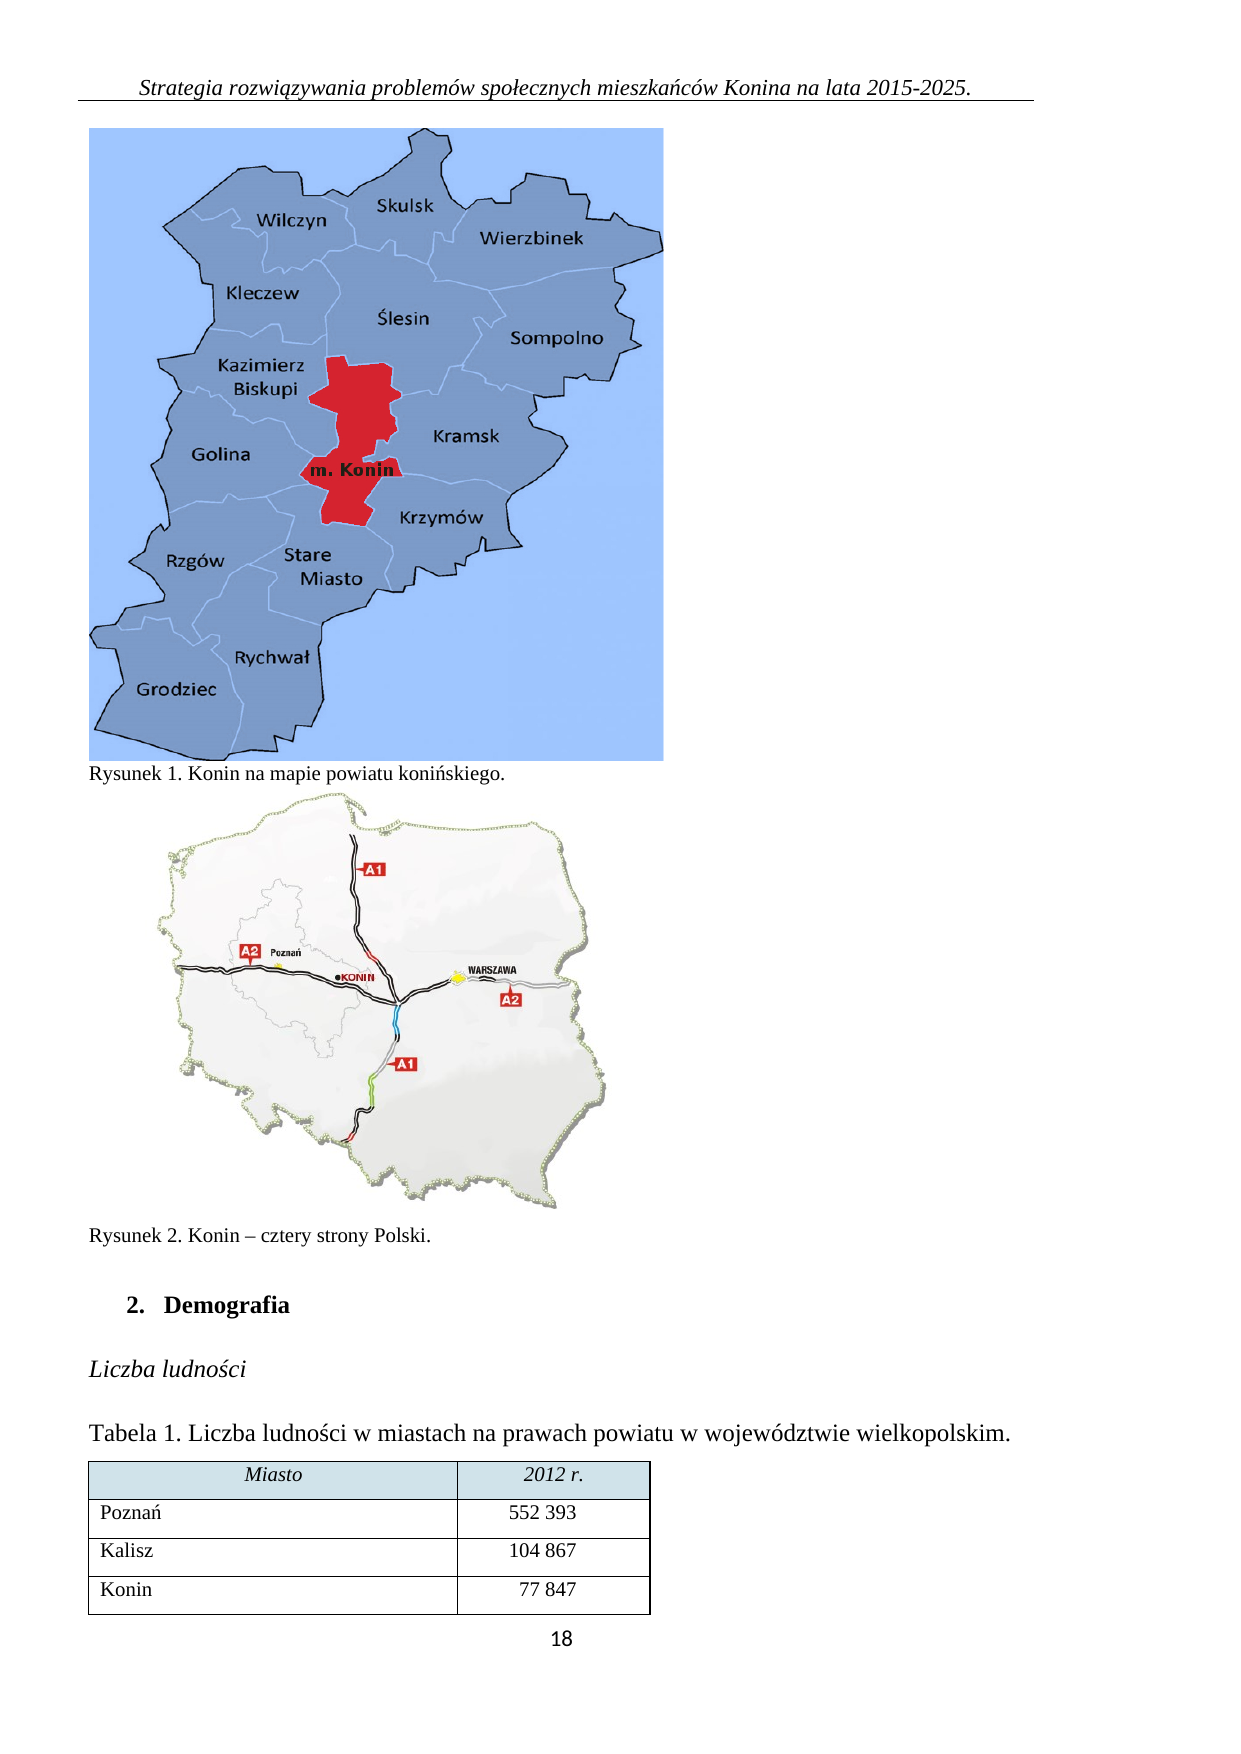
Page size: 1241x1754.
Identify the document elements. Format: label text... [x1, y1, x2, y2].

picture [88, 785, 624, 1209]
table_cell Poznań [89, 1500, 457, 1537]
table_header 2012 r. [458, 1462, 649, 1499]
table_cell Konin [89, 1577, 457, 1614]
text Liczba ludności [89, 1354, 1033, 1383]
text Rysunek 2. Konin – cztery strony Polski. [89, 1223, 1033, 1247]
picture [88, 127, 664, 762]
table_header Miasto [89, 1462, 457, 1499]
text Rysunek 1. Konin na mapie powiatu konińskiego. [89, 761, 1033, 785]
list Demografia [126, 1290, 1033, 1319]
table_cell Kalisz [89, 1539, 457, 1576]
table_cell 552 393 [458, 1500, 649, 1537]
table_cell 77 847 [458, 1577, 649, 1614]
text Tabela 1. Liczba ludności w miastach na prawach powiatu w województwie wielkopolskim. [89, 1418, 1033, 1447]
table_cell 104 867 [458, 1539, 649, 1576]
